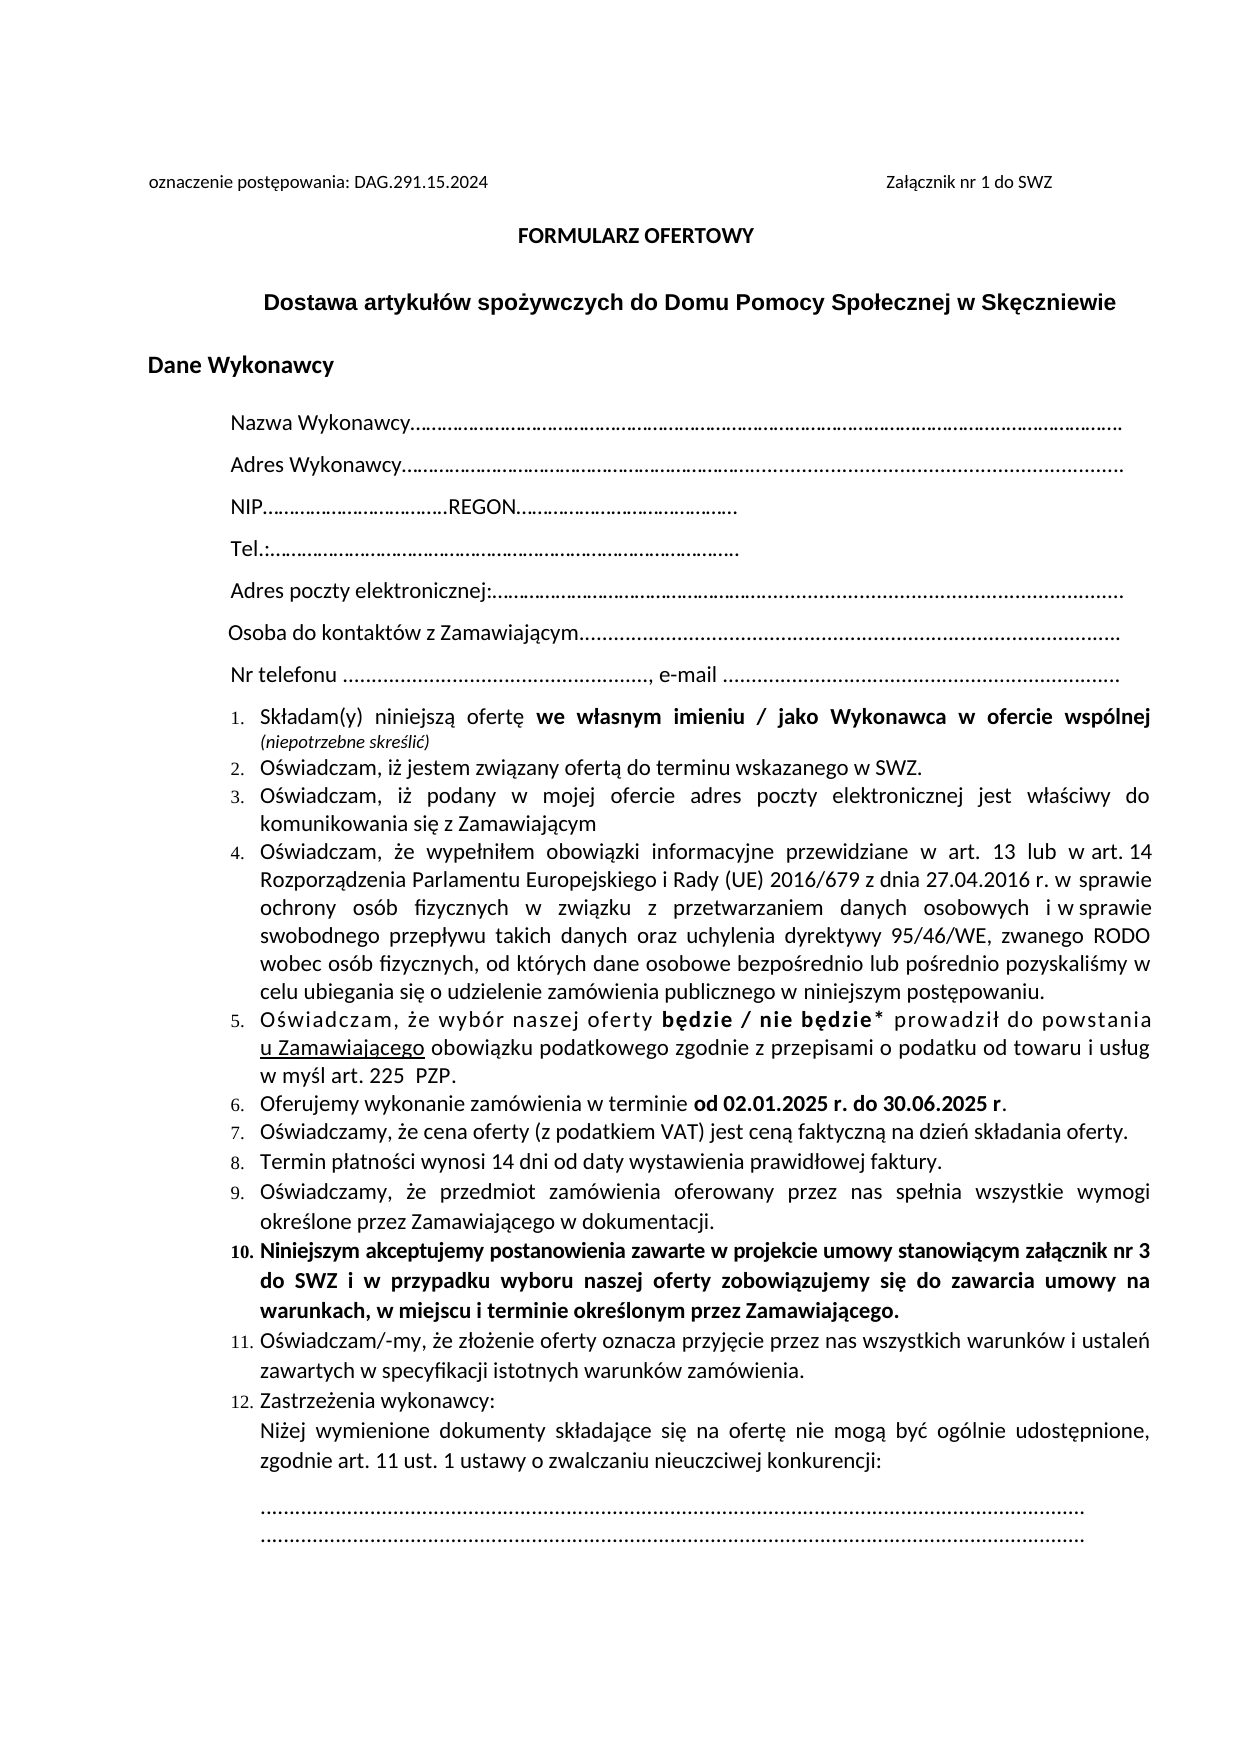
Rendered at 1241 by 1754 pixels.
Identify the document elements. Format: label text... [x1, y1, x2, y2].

text Adres Wykonawcy…………………………………………………………................................................................. [230, 450, 1128, 478]
list Oświadczamy, że cena oferty (z podatkiem VAT) jest ceną faktyczną na dzień składania oferty. [230, 1117, 1152, 1145]
list Oświadczam/-my, że złożenie oferty oznacza przyjęcie przez nas wszystkich warunków i ustaleń zawartych w specyfikacji istotnych warunków zamówienia. [230, 1326, 1152, 1384]
text Dostawa artykułów spożywczych do Domu Pomocy Społecznej w Skęczniewie [229, 289, 1151, 316]
text Nr telefonu ....................................................., e-mail ..................................................................... [230, 660, 1128, 688]
text Adres poczty elektronicznej:……………………………………………............................................................... [230, 576, 1152, 604]
list Składam(y) niniejszą ofertę we własnym imieniu / jako Wykonawca w ofercie wspólnej (niepotrzebne skreślić) [230, 702, 1152, 753]
text Osoba do kontaktów z Zamawiającym.............................................................................................. [223, 618, 1128, 646]
text Tel.:…………………………………………………………………………….. [230, 534, 1128, 562]
list Oświadczam, iż jestem związany ofertą do terminu wskazanego w SWZ. [230, 753, 1152, 781]
text ............................................................................................................................................... [186, 1492, 1152, 1521]
list Oferujemy wykonanie zamówienia w terminie od 02.01.2025 r. do 30.06.2025 r. [230, 1089, 1152, 1117]
text oznaczenie postępowania: DAG.291.15.2024 Załącznik nr 1 do SWZ [149, 171, 1123, 193]
list Niniejszym akceptujemy postanowienia zawarte w projekcie umowy stanowiącym załącznik nr 3 do SWZ i w przypadku wyboru naszej oferty zobowiązujemy się do zawarcia umowy na warunkach, w miejscu i terminie określonym przez Zamawiającego. [230, 1237, 1152, 1324]
list Oświadczamy, że przedmiot zamówienia oferowany przez nas spełnia wszystkie wymogi określone przez Zamawiającego w dokumentacji. [230, 1177, 1152, 1235]
text NIP……………………………..REGON…………………………………… [230, 492, 1128, 520]
list Oświadczam, iż podany w mojej ofercie adres poczty elektronicznej jest właściwy do komunikowania się z Zamawiającym [230, 781, 1152, 837]
text Nazwa Wykonawcy…………………………………………………………………………………………………..…………………. [230, 408, 1128, 436]
list Zastrzeżenia wykonawcy: [230, 1386, 1152, 1414]
text Dane Wykonawcy [148, 349, 1152, 380]
text ............................................................................................................................................... [186, 1521, 1152, 1548]
text FORMULARZ OFERTOWY [148, 221, 1124, 249]
list Termin płatności wynosi 14 dni od daty wystawienia prawidłowej faktury. [230, 1147, 1152, 1175]
list Oświadczam, że wypełniłem obowiązki informacyjne przewidziane w art. 13 lub w art. 14 Rozporządzenia Parlamentu Europejskiego i Rady (UE) 2016/679 z dnia 27.04.2016 r. w sprawie ochrony osób fizycznych w związku z przetwarzaniem danych osobowych i w sprawie swobodnego przepływu takich danych oraz uchylenia dyrektywy 95/46/WE, zwanego RODO wobec osób fizycznych, od których dane osobowe bezpośrednio lub pośrednio pozyskaliśmy w celu ubiegania się o udzielenie zamówienia publicznego w niniejszym postępowaniu. [230, 837, 1152, 1005]
list Niżej wymienione dokumenty składające się na ofertę nie mogą być ogólnie udostępnione, zgodnie art. 11 ust. 1 ustawy o zwalczaniu nieuczciwej konkurencji: [260, 1416, 1152, 1474]
list Oświadczam, że wybór naszej oferty będzie / nie będzie* prowadził do powstania u Zamawiającego obowiązku podatkowego zgodnie z przepisami o podatku od towaru i usług w myśl art. 225 PZP. [230, 1005, 1152, 1089]
